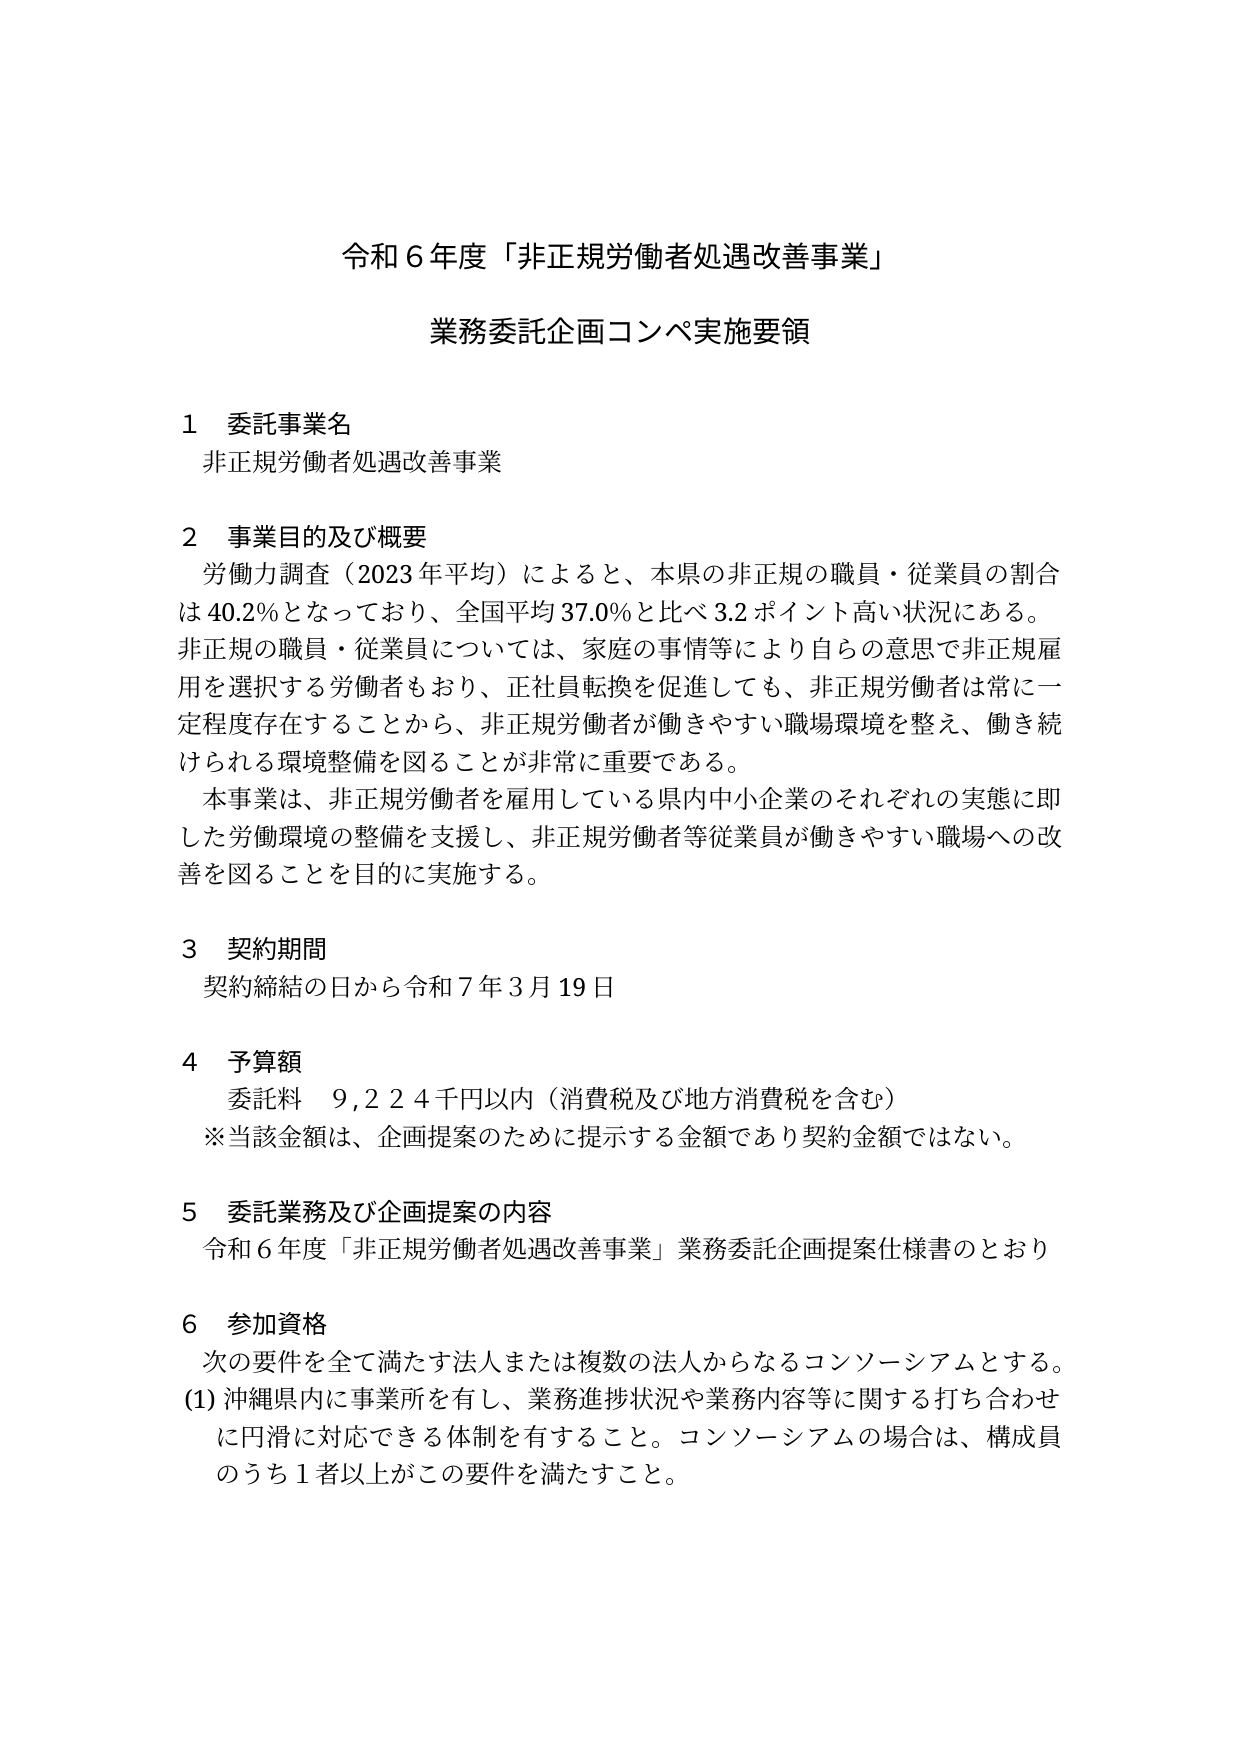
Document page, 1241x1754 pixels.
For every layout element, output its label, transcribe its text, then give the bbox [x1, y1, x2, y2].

text 令和６年度「非正規労働者処遇改善事業」 [177, 217, 1063, 292]
text 令和６年度「非正規労働者処遇改善事業」業務委託企画提案仕様書のとおり [177, 1229, 1063, 1267]
text 契約締結の日から令和７年３月19日 [177, 967, 1063, 1004]
text (1) 沖縄県内に事業所を有し、業務進捗状況や業務内容等に関する打ち合わせに円滑に対応できる体制を有すること。コンソーシアムの場合は、構成員のうち１者以上がこの要件を満たすこと。 [177, 1379, 1063, 1492]
text ３ 契約期間 [177, 929, 1063, 967]
text １ 委託事業名 [177, 404, 1063, 442]
text 次の要件を全て満たす法人または複数の法人からなるコンソーシアムとする。 [177, 1342, 1063, 1379]
text 非正規の職員・従業員については、家庭の事情等により自らの意思で非正規雇用を選択する労働者もおり、正社員転換を促進しても、非正規労働者は常に一定程度存在することから、非正規労働者が働きやすい職場環境を整え、働き続けられる環境整備を図ることが非常に重要である。 [177, 629, 1063, 779]
text ６ 参加資格 [177, 1304, 1063, 1342]
text 業務委託企画コンペ実施要領 [177, 292, 1063, 367]
text 本事業は、非正規労働者を雇用している県内中小企業のそれぞれの実態に即した労働環境の整備を支援し、非正規労働者等従業員が働きやすい職場への改善を図ることを目的に実施する。 [177, 779, 1063, 892]
text ４ 予算額 [177, 1042, 1063, 1079]
text ※当該金額は、企画提案のために提示する金額であり契約金額ではない。 [177, 1117, 1063, 1154]
text ２ 事業目的及び概要 [177, 517, 1063, 554]
text 労働力調査（2023年平均）によると、本県の非正規の職員・従業員の割合は40.2％となっており、全国平均37.0％と比べ3.2ポイント高い状況にある。 [177, 554, 1063, 629]
text 委託料 ９,２２４千円以内（消費税及び地方消費税を含む） [177, 1079, 1063, 1117]
text 非正規労働者処遇改善事業 [177, 442, 1063, 479]
text ５ 委託業務及び企画提案の内容 [177, 1192, 1063, 1229]
